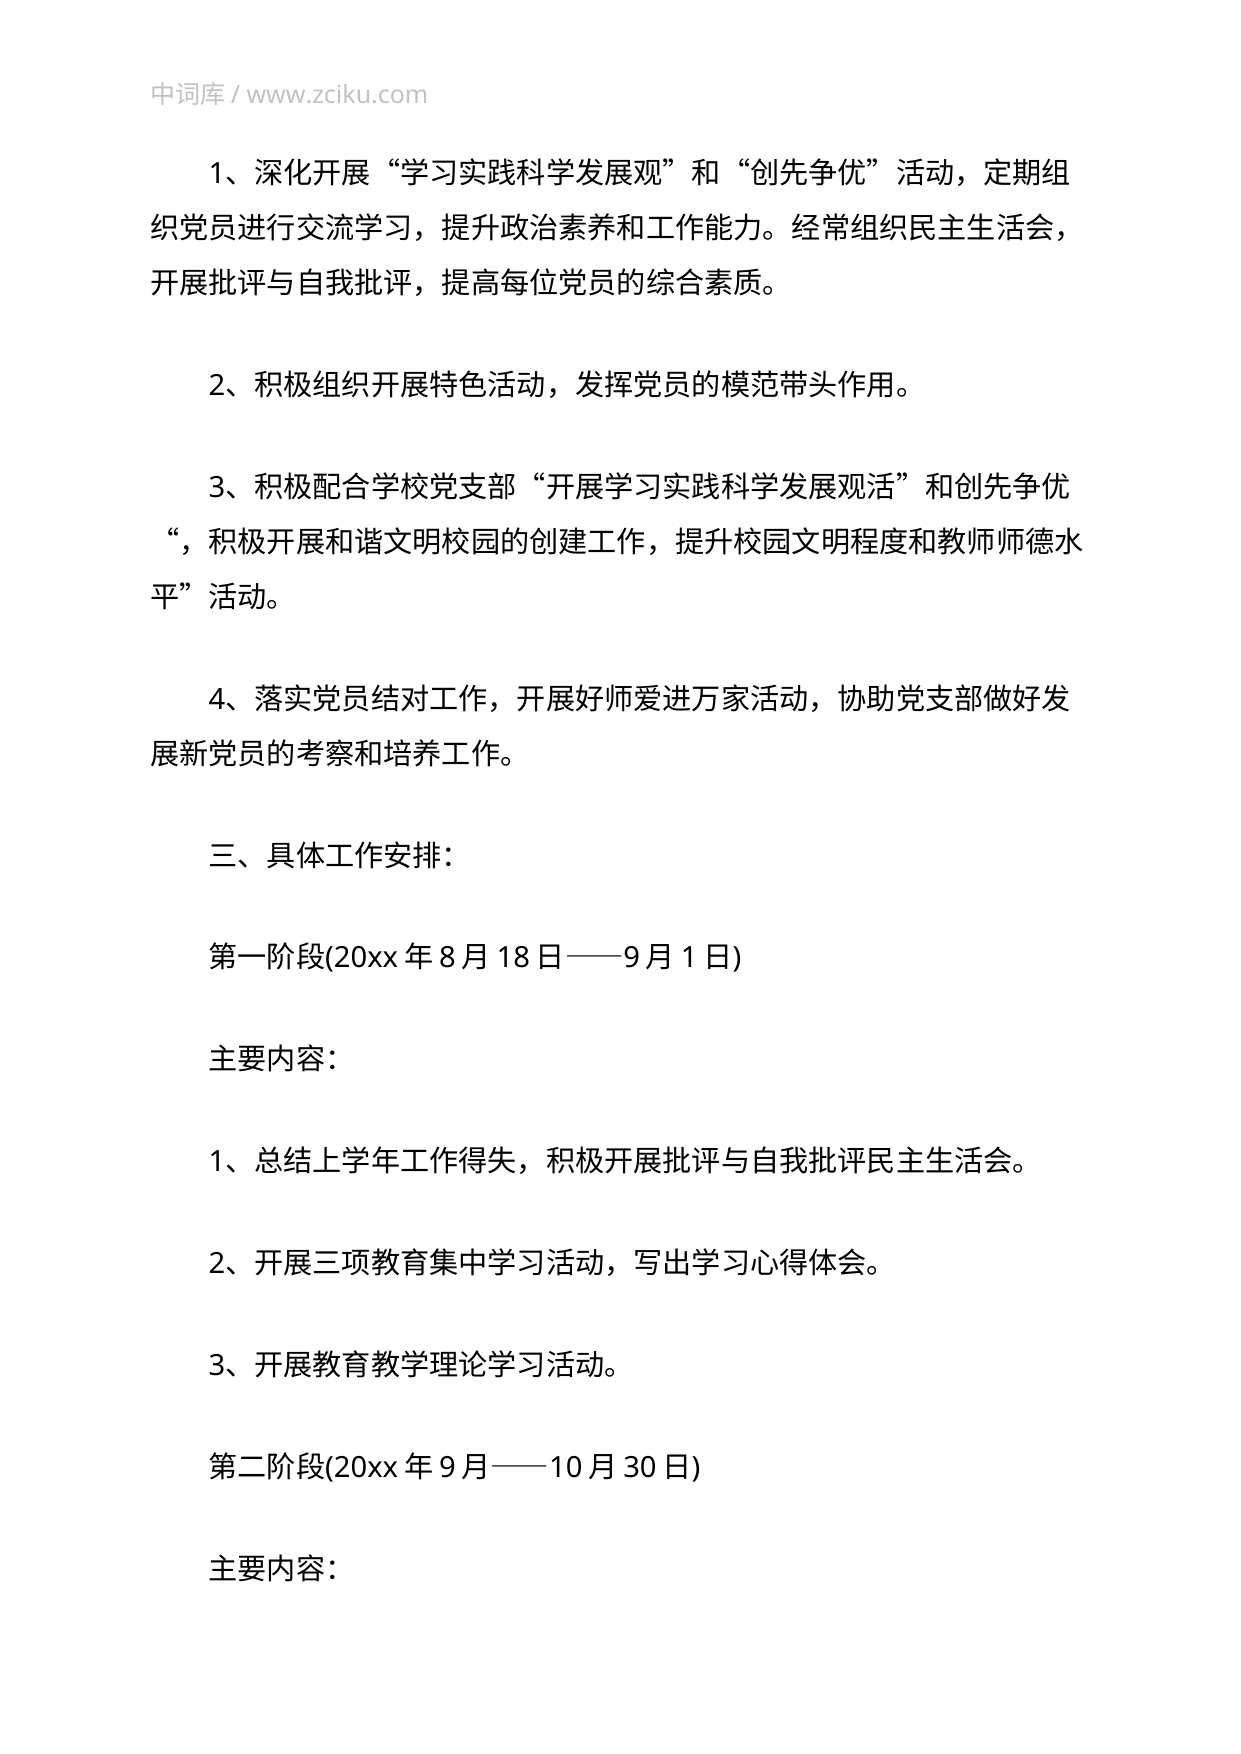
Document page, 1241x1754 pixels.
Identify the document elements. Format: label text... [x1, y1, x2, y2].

text 1、总结上学年工作得失，积极开展批评与自我批评民主生活会。 [150, 1138, 1090, 1180]
text 第一阶段(20xx年8月18日——9月1日) [150, 934, 1090, 976]
text 3、积极配合学校党支部“开展学习实践科学发展观活”和创先争优“，积极开展和谐文明校园的创建工作，提升校园文明程度和教师师德水平”活动。 [150, 464, 1090, 616]
text 三、具体工作安排： [150, 832, 1090, 874]
text 主要内容： [150, 1546, 1090, 1588]
text 2、开展三项教育集中学习活动，写出学习心得体会。 [150, 1239, 1090, 1282]
text 4、落实党员结对工作，开展好师爱进万家活动，协助党支部做好发展新党员的考察和培养工作。 [150, 675, 1090, 773]
text 主要内容： [150, 1036, 1090, 1078]
text 3、开展教育教学理论学习活动。 [150, 1342, 1090, 1384]
text 第二阶段(20xx年9月——10月30日) [150, 1443, 1090, 1486]
text 1、深化开展“学习实践科学发展观”和“创先争优”活动，定期组织党员进行交流学习，提升政治素养和工作能力。经常组织民主生活会，开展批评与自我批评，提高每位党员的综合素质。 [150, 150, 1090, 302]
text 2、积极组织开展特色活动，发挥党员的模范带头作用。 [150, 362, 1090, 404]
